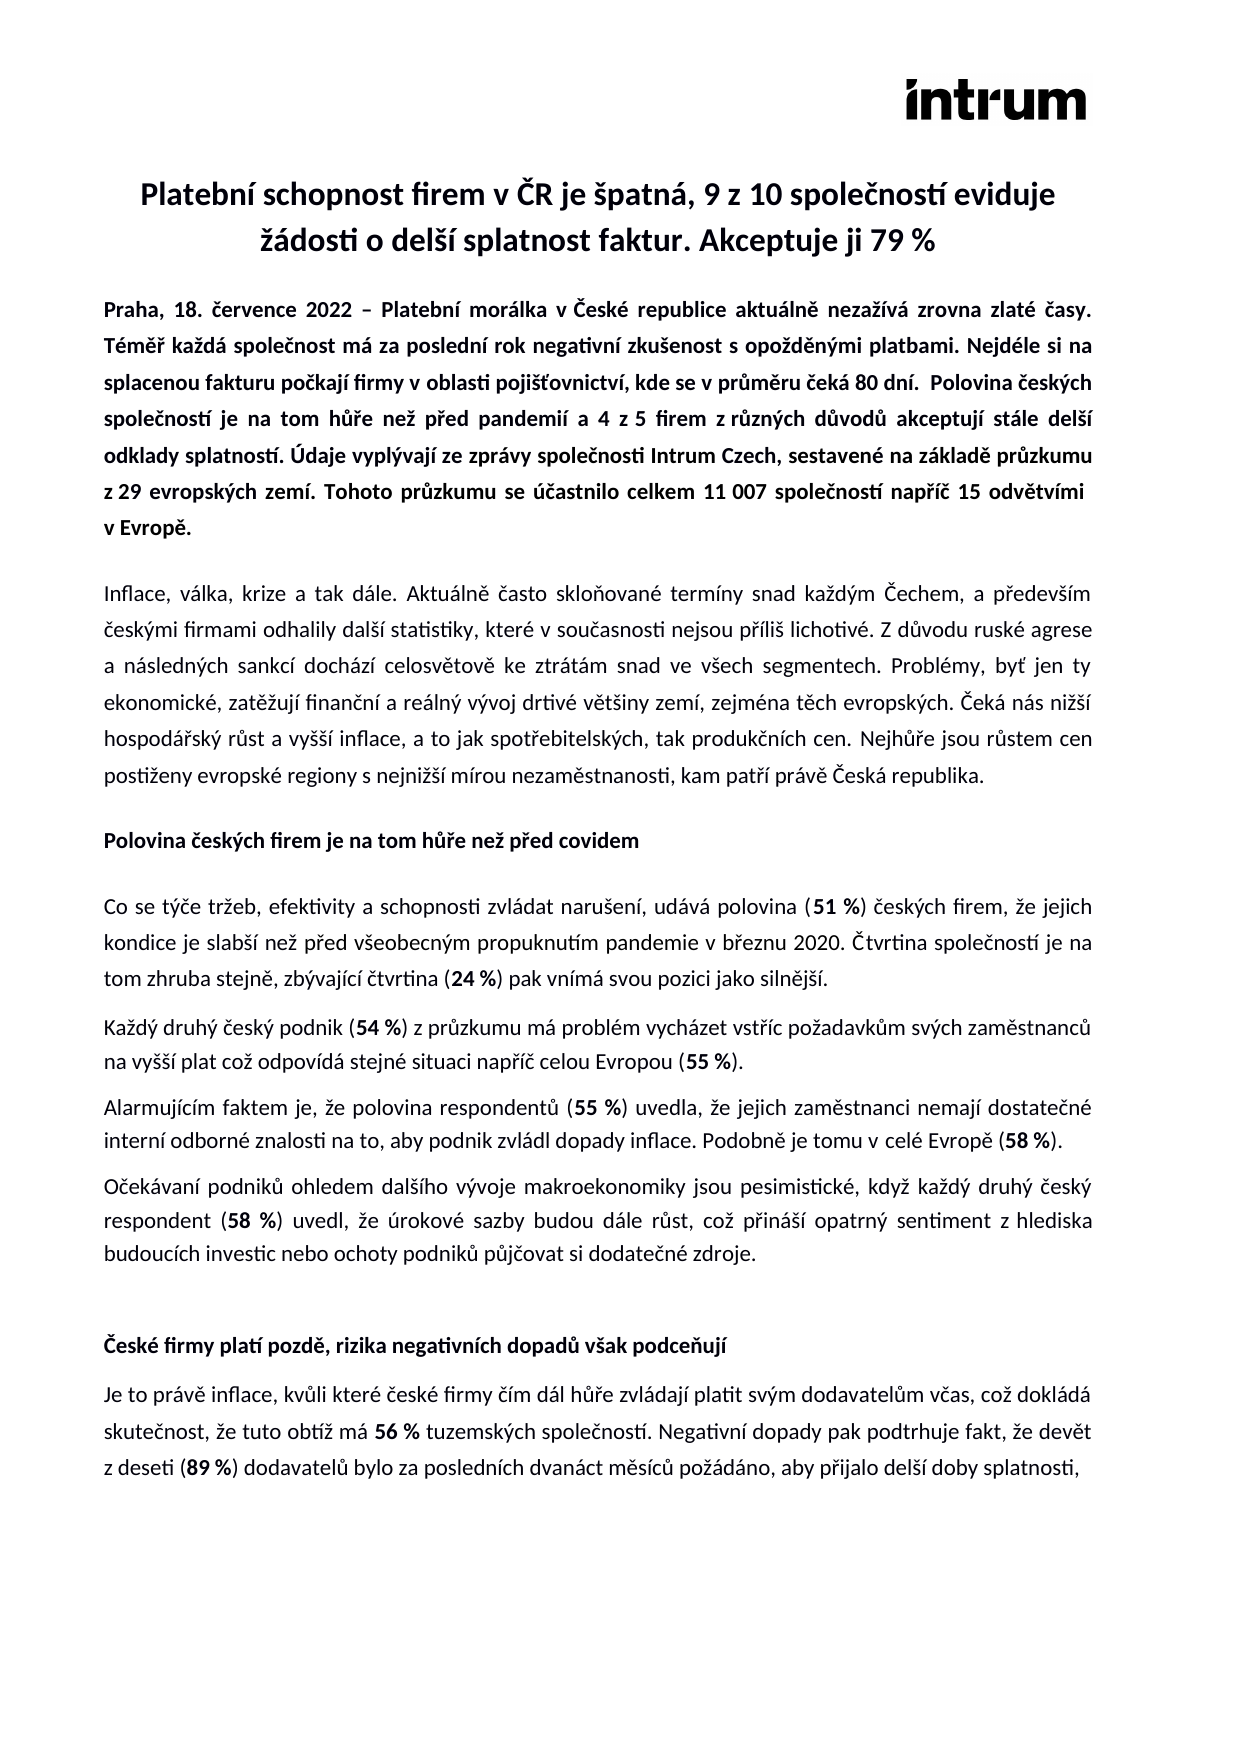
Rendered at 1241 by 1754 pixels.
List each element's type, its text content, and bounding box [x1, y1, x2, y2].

text Je to právě inflace, kvůli které české firmy čím dál hůře zvládají platit svým dodavatelům včas, což dokládá skutečnost, že tuto obtíž má 56 % tuzemských společností. Negativní dopady pak podtrhuje fakt, že devět z deseti (89 %) dodavatelů bylo za posledních dvanáct měsíců požádáno, aby přijalo delší doby splatnosti, [103, 1381, 1093, 1481]
text České firmy platí pozdě, rizika negativních dopadů však podceňují [103, 1332, 1093, 1360]
text Polovina českých firem je na tom hůře než před covidem [103, 826, 1093, 854]
text Alarmujícím faktem je, že polovina respondentů (55 %) uvedla, že jejich zaměstnanci nemají dostatečné interní odborné znalosti na to, aby podnik zvládl dopady inflace. Podobně je tomu v celé Evropě (58 %). [103, 1093, 1093, 1154]
text Co se týče tržeb, efektivity a schopnosti zvládat narušení, udává polovina (51 %) českých firem, že jejich kondice je slabší než před všeobecným propuknutím pandemie v březnu 2020. Čtvrtina společností je na tom zhruba stejně, zbývající čtvrtina (24 %) pak vnímá svou pozici jako silnější. [103, 892, 1093, 992]
text Každý druhý český podnik (54 %) z průzkumu má problém vycházet vstříc požadavkům svých zaměstnanců na vyšší plat což odpovídá stejné situaci napříč celou Evropou (55 %). [103, 1013, 1093, 1075]
text Platební schopnost firem v ČR je špatná, 9 z 10 společností eviduje žádosti o delší splatnost faktur. Akceptuje ji 79 % [103, 173, 1093, 260]
text Praha, 18. července 2022 – Platební morálka v České republice aktuálně nezažívá zrovna zlaté časy. Téměř každá společnost má za poslední rok negativní zkušenost s opožděnými platbami. Nejdéle si na splacenou fakturu počkají firmy v oblasti pojišťovnictví, kde se v průměru čeká 80 dní. Polovina českých společností je na tom hůře než před pandemií a 4 z 5 firem z různých důvodů akceptují stále delší odklady splatností. Údaje vyplývají ze zprávy společnosti Intrum Czech, sestavené na základě průzkumu z 29 evropských zemí. Tohoto průzkumu se účastnilo celkem 11 007 společností napříč 15 odvětvími v Evropě. [103, 295, 1093, 541]
text Očekávaní podniků ohledem dalšího vývoje makroekonomiky jsou pesimistické, když každý druhý český respondent (58 %) uvedl, že úrokové sazby budou dále růst, což přináší opatrný sentiment z hlediska budoucích investic nebo ochoty podniků půjčovat si dodatečné zdroje. [103, 1172, 1093, 1268]
picture [900, 73, 1093, 126]
text Inflace, válka, krize a tak dále. Aktuálně často skloňované termíny snad každým Čechem, a především českými firmami odhalily další statistiky, které v současnosti nejsou příliš lichotivé. Z důvodu ruské agrese a následných sankcí dochází celosvětově ke ztrátám snad ve všech segmentech. Problémy, byť jen ty ekonomické, zatěžují finanční a reálný vývoj drtivé většiny zemí, zejména těch evropských. Čeká nás nižší hospodářský růst a vyšší inflace, a to jak spotřebitelských, tak produkčních cen. Nejhůře jsou růstem cen postiženy evropské regiony s nejnižší mírou nezaměstnanosti, kam patří právě Česká republika. [103, 579, 1093, 789]
